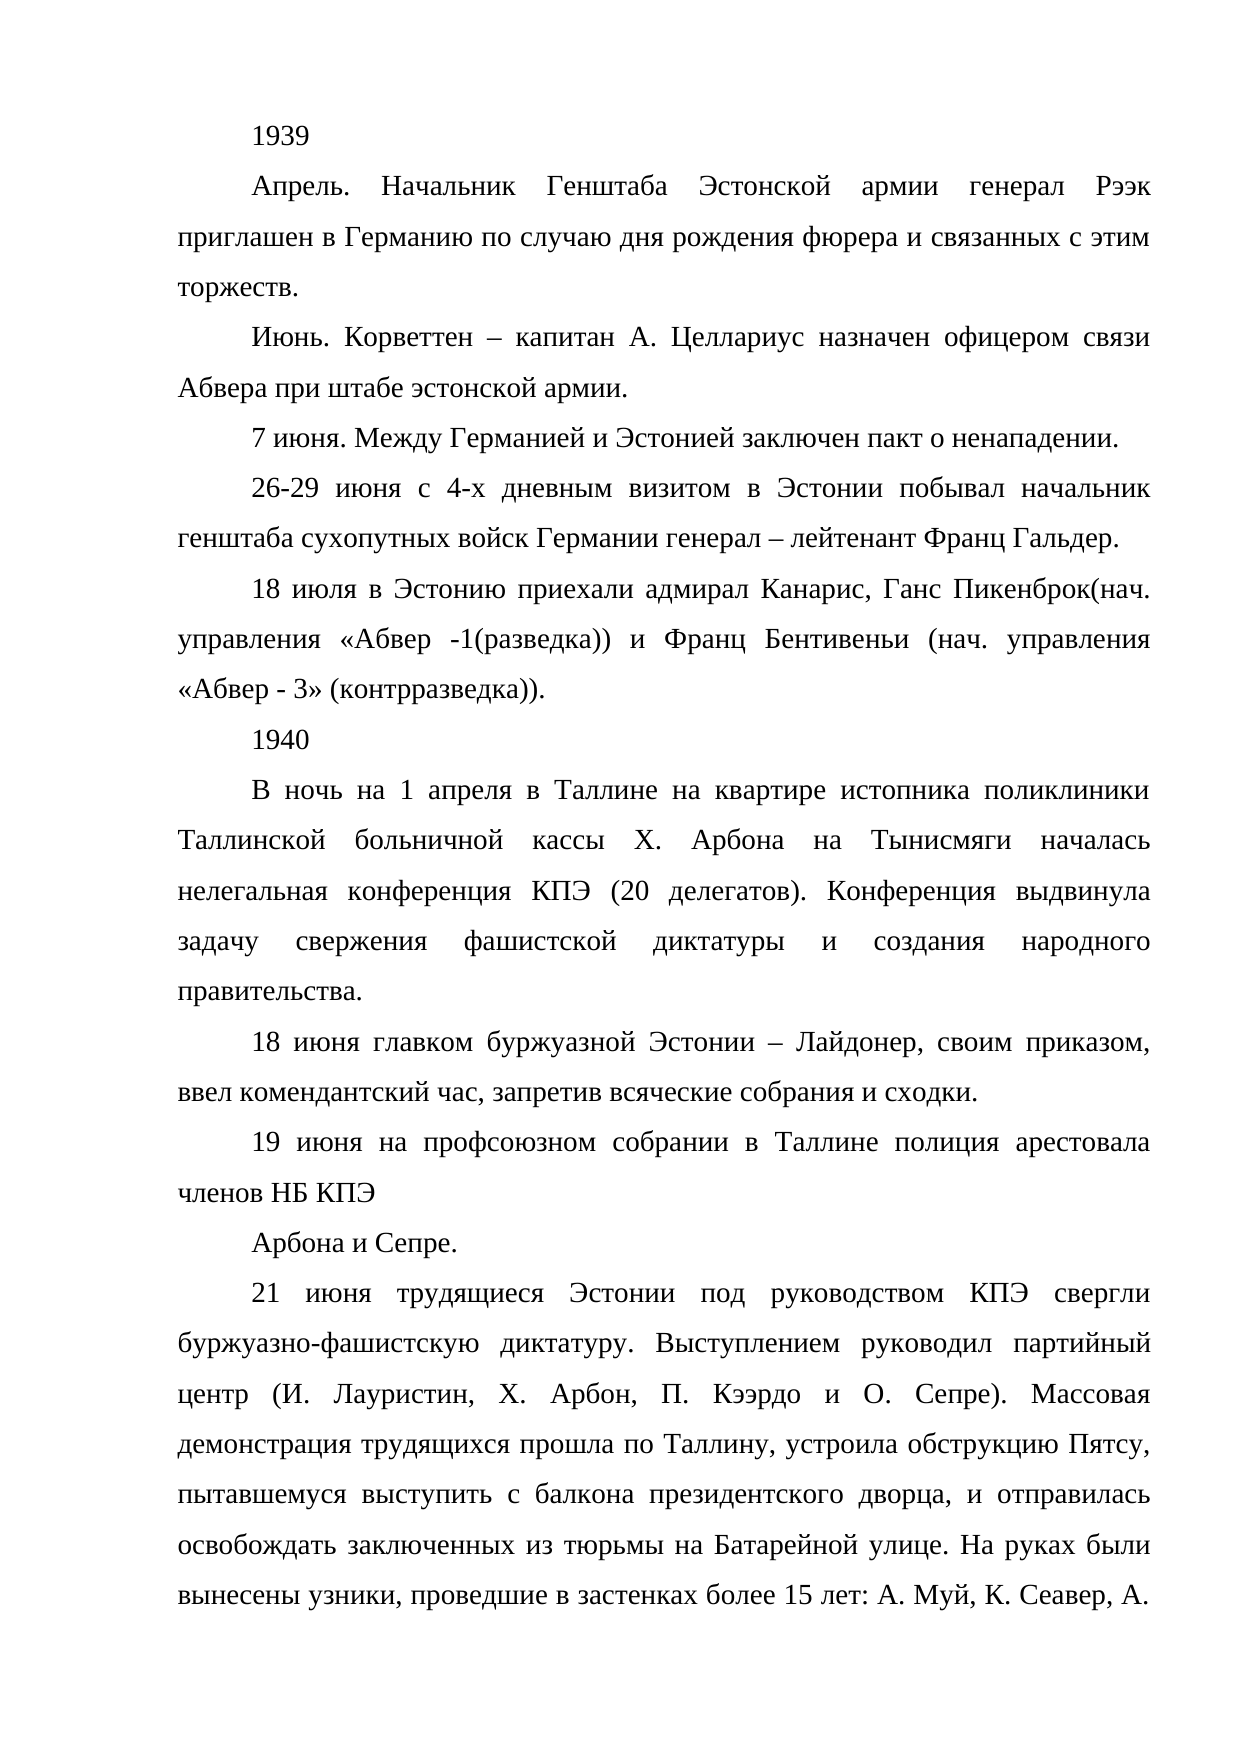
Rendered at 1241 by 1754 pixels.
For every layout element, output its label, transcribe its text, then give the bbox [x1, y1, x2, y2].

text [177, 1275, 1152, 1611]
text 18 июня главком буржуазной Эстонии – Лайдонер, своим приказом, ввел комендантский час, запретив всяческие собрания и сходки. [177, 1024, 1152, 1108]
text В ночь на 1 апреля в Таллине на квартире истопника поликлиники Таллинской больничной кассы Х. Арбона на Тынисмяги началась нелегальная конференция КПЭ (20 делегатов). Конференция выдвинула задачу свержения фашистской диктатуры и создания народного правительства. [177, 772, 1152, 1007]
text 1939 [177, 118, 1152, 152]
text 18 июля в Эстонию приехали адмирал Канарис, Ганс Пикенброк(нач. управления «Абвер -1(разведка)) и Франц Бентивеньи (нач. управления «Абвер - 3» (контрразведка)). [177, 571, 1152, 705]
text Июнь. Корветтен – капитан А. Целлариус назначен офицером связи Абвера при штабе эстонской армии. [177, 319, 1152, 403]
text Апрель. Начальник Генштаба Эстонской армии генерал Рээк приглашен в Германию по случаю дня рождения фюрера и связанных с этим торжеств. [177, 168, 1152, 303]
text 1940 [177, 722, 1152, 755]
text 26-29 июня с 4-х дневным визитом в Эстонии побывал начальник генштаба сухопутных войск Германии генерал – лейтенант Франц Гальдер. [177, 470, 1152, 554]
text 19 июня на профсоюзном собрании в Таллине полиция арестовала членов НБ КПЭ [177, 1124, 1152, 1208]
text 7 июня. Между Германией и Эстонией заключен пакт о ненападении. [177, 420, 1152, 453]
text Арбона и Сепре. [177, 1225, 1152, 1258]
